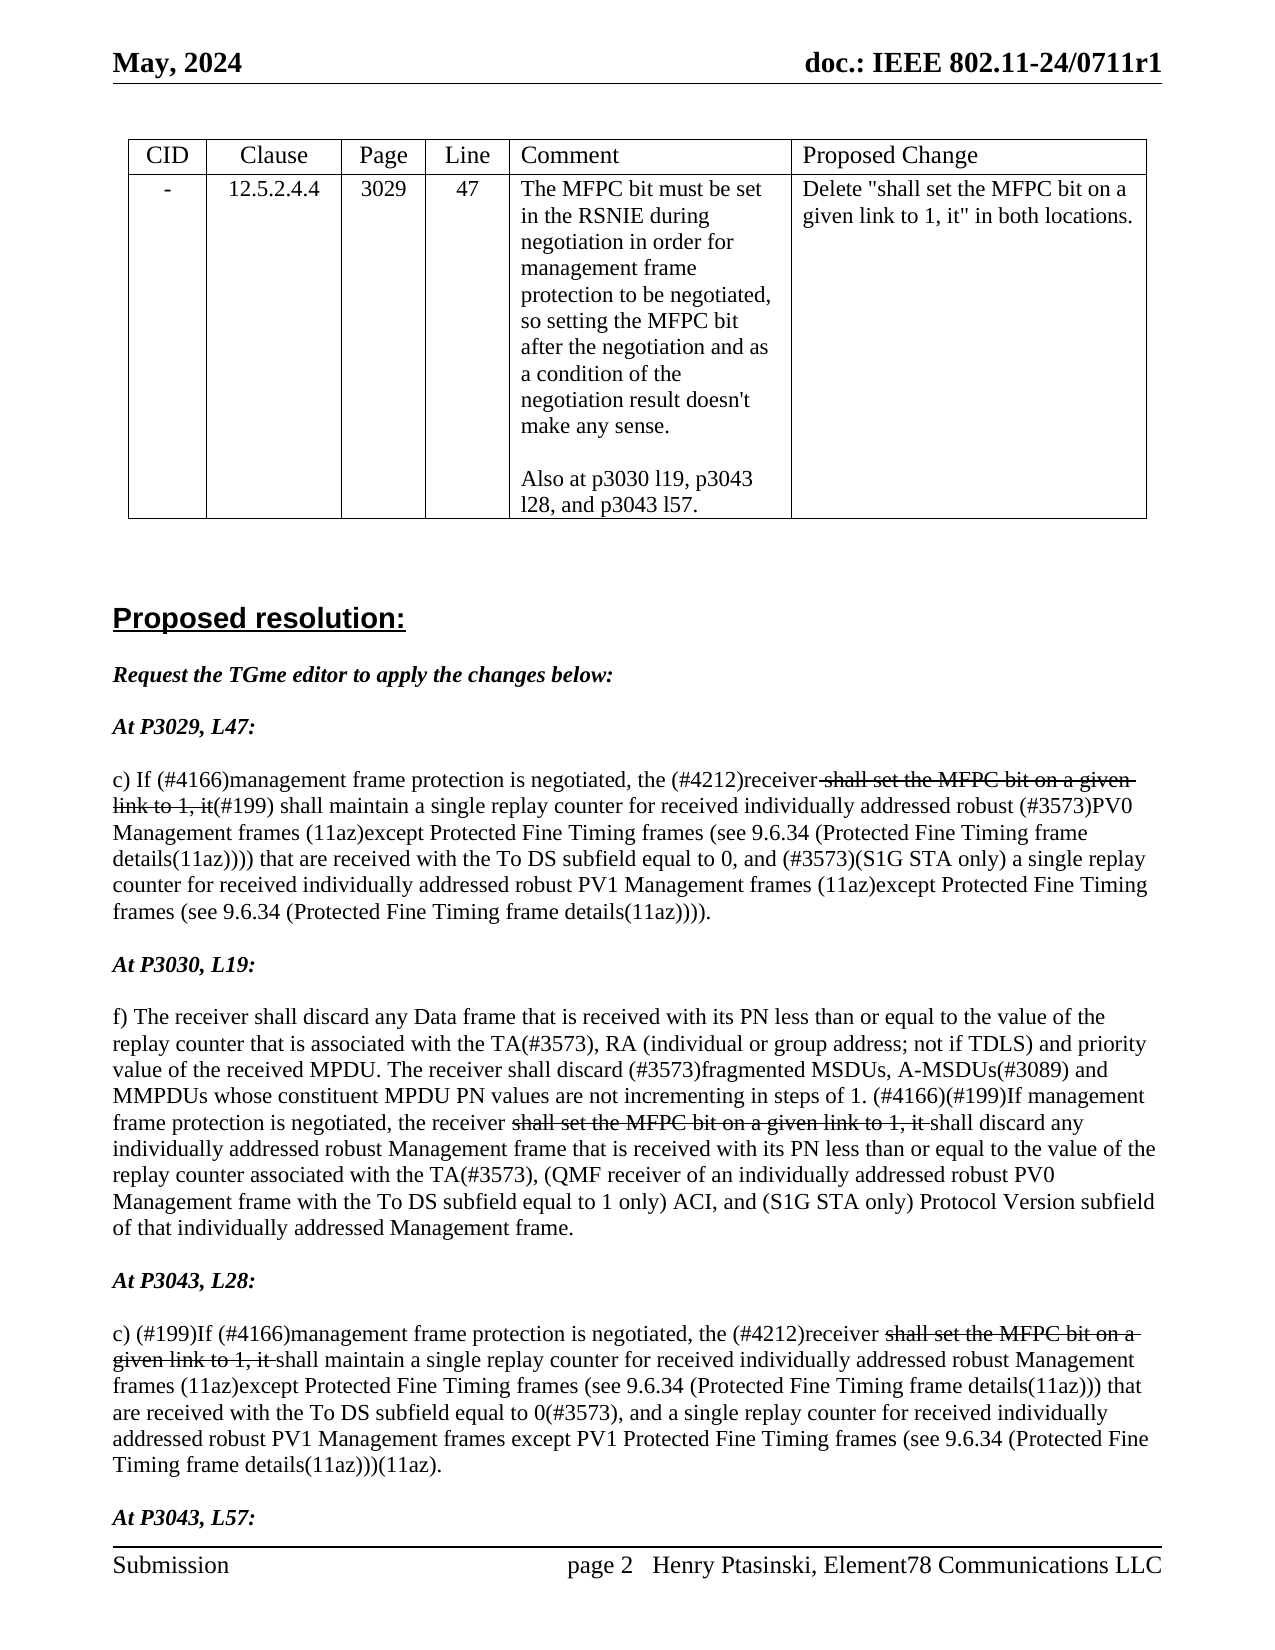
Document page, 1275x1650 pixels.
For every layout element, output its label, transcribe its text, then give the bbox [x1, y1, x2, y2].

table_header Clause [207, 140, 341, 174]
table_cell The MFPC bit must be set in the RSNIE during negotiation in order for management frame protection to be negotiated, so setting the MFPC bit after the negotiation and as a condition of the negotiation result doesn't make any sense. Also at p3030 l19, p3043 l28, and p3043 l57. [510, 175, 791, 518]
text c) If (#4166)management frame protection is negotiated, the (#4212)receiver shall set the MFPC bit on a given link to 1, it(#199) shall maintain a single replay counter for received individually addressed robust (#3573)PV0 Management frames (11az)except Protected Fine Timing frames (see 9.6.34 (Protected Fine Timing frame details(11az)))) that are received with the To DS subfield equal to 0, and (#3573)(S1G STA only) a single replay counter for received individually addressed robust PV1 Management frames (11az)except Protected Fine Timing frames (see 9.6.34 (Protected Fine Timing frame details(11az)))). [112, 766, 1162, 924]
table_header Comment [510, 140, 791, 174]
text At P3043, L57: [112, 1504, 1162, 1530]
text At P3029, L47: [112, 713, 1162, 740]
text Request the TGme editor to apply the changes below: [112, 661, 1162, 687]
table_header Page [342, 140, 425, 174]
table_cell 12.5.2.4.4 [207, 175, 341, 518]
table_header Line [426, 140, 509, 174]
table_header Proposed Change [792, 140, 1146, 174]
table_cell 3029 [342, 175, 425, 518]
text f) The receiver shall discard any Data frame that is received with its PN less than or equal to the value of the replay counter that is associated with the TA(#3573), RA (individual or group address; not if TDLS) and priority value of the received MPDU. The receiver shall discard (#3573)fragmented MSDUs, A-MSDUs(#3089) and MMPDUs whose constituent MPDU PN values are not incrementing in steps of 1. (#4166)(#199)If management frame protection is negotiated, the receiver shall set the MFPC bit on a given link to 1, it shall discard any individually addressed robust Management frame that is received with its PN less than or equal to the value of the replay counter associated with the TA(#3573), (QMF receiver of an individually addressed robust PV0 Management frame with the To DS subfield equal to 1 only) ACI, and (S1G STA only) Protocol Version subfield of that individually addressed Management frame. [112, 1003, 1162, 1241]
text c) (#199)If (#4166)management frame protection is negotiated, the (#4212)receiver shall set the MFPC bit on a given link to 1, it shall maintain a single replay counter for received individually addressed robust Management frames (11az)except Protected Fine Timing frames (see 9.6.34 (Protected Fine Timing frame details(11az))) that are received with the To DS subfield equal to 0(#3573), and a single replay counter for received individually addressed robust PV1 Management frames except PV1 Protected Fine Timing frames (see 9.6.34 (Protected Fine Timing frame details(11az)))(11az). [112, 1319, 1162, 1478]
table_cell - [129, 175, 206, 518]
text At P3030, L19: [112, 951, 1162, 977]
table_header CID [129, 140, 206, 174]
table_cell 47 [426, 175, 509, 518]
subtitle Proposed resolution: [112, 601, 1162, 634]
text At P3043, L28: [112, 1267, 1162, 1293]
table_cell Delete "shall set the MFPC bit on a given link to 1, it" in both locations. [792, 175, 1146, 518]
